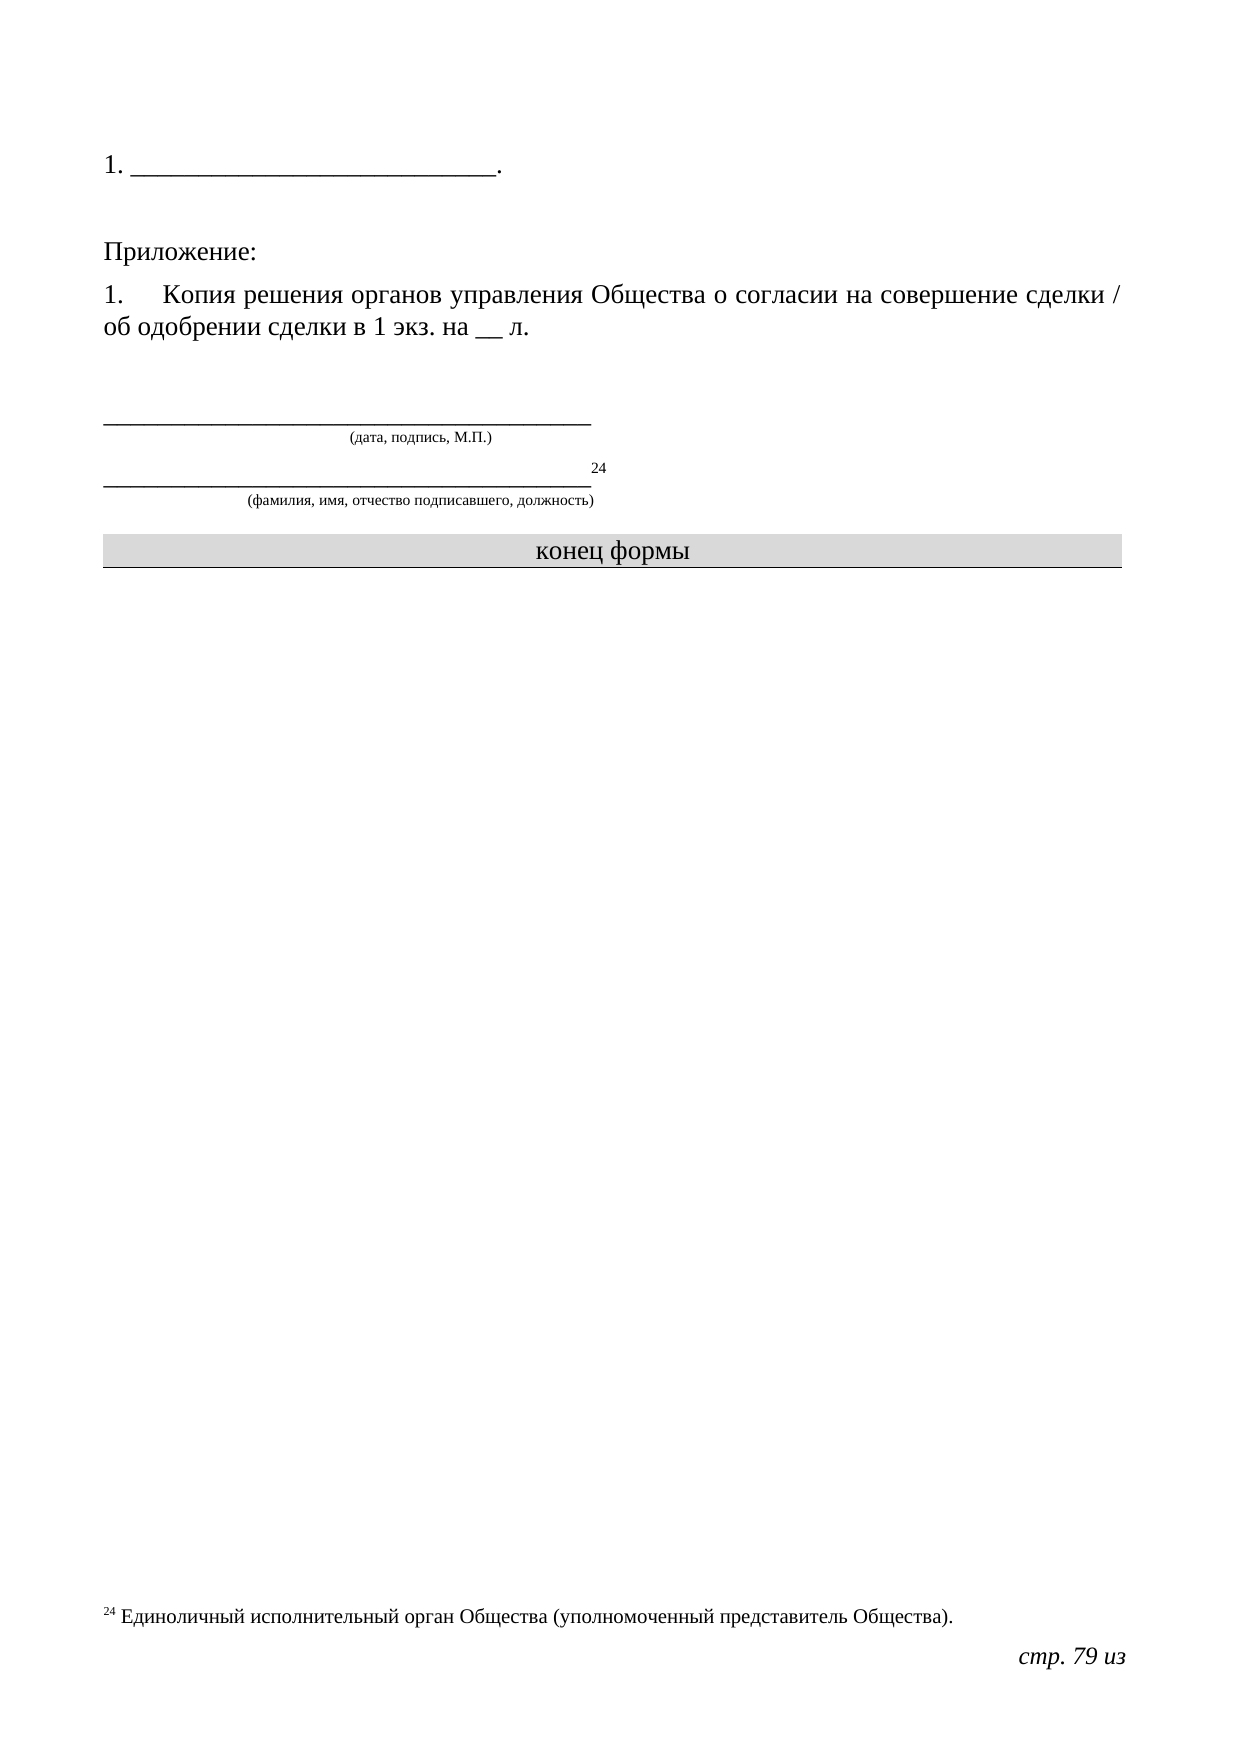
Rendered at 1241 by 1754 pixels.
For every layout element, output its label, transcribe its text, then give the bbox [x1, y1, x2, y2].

text (фамилия, имя, отчество подписавшего, должность) [103, 491, 738, 522]
text (дата, подпись, М.П.) [103, 428, 738, 459]
text 1. Копия решения органов управления Общества о согласии на совершение сделки / об одобрении сделки в 1 экз. на __ л. [103, 279, 1122, 341]
text конец формы [103, 534, 1122, 567]
text 1. ___________________________. [103, 148, 1122, 179]
text ____________________________________ [103, 459, 1122, 491]
text Приложение: [103, 235, 1122, 266]
text ____________________________________ [103, 397, 1122, 428]
